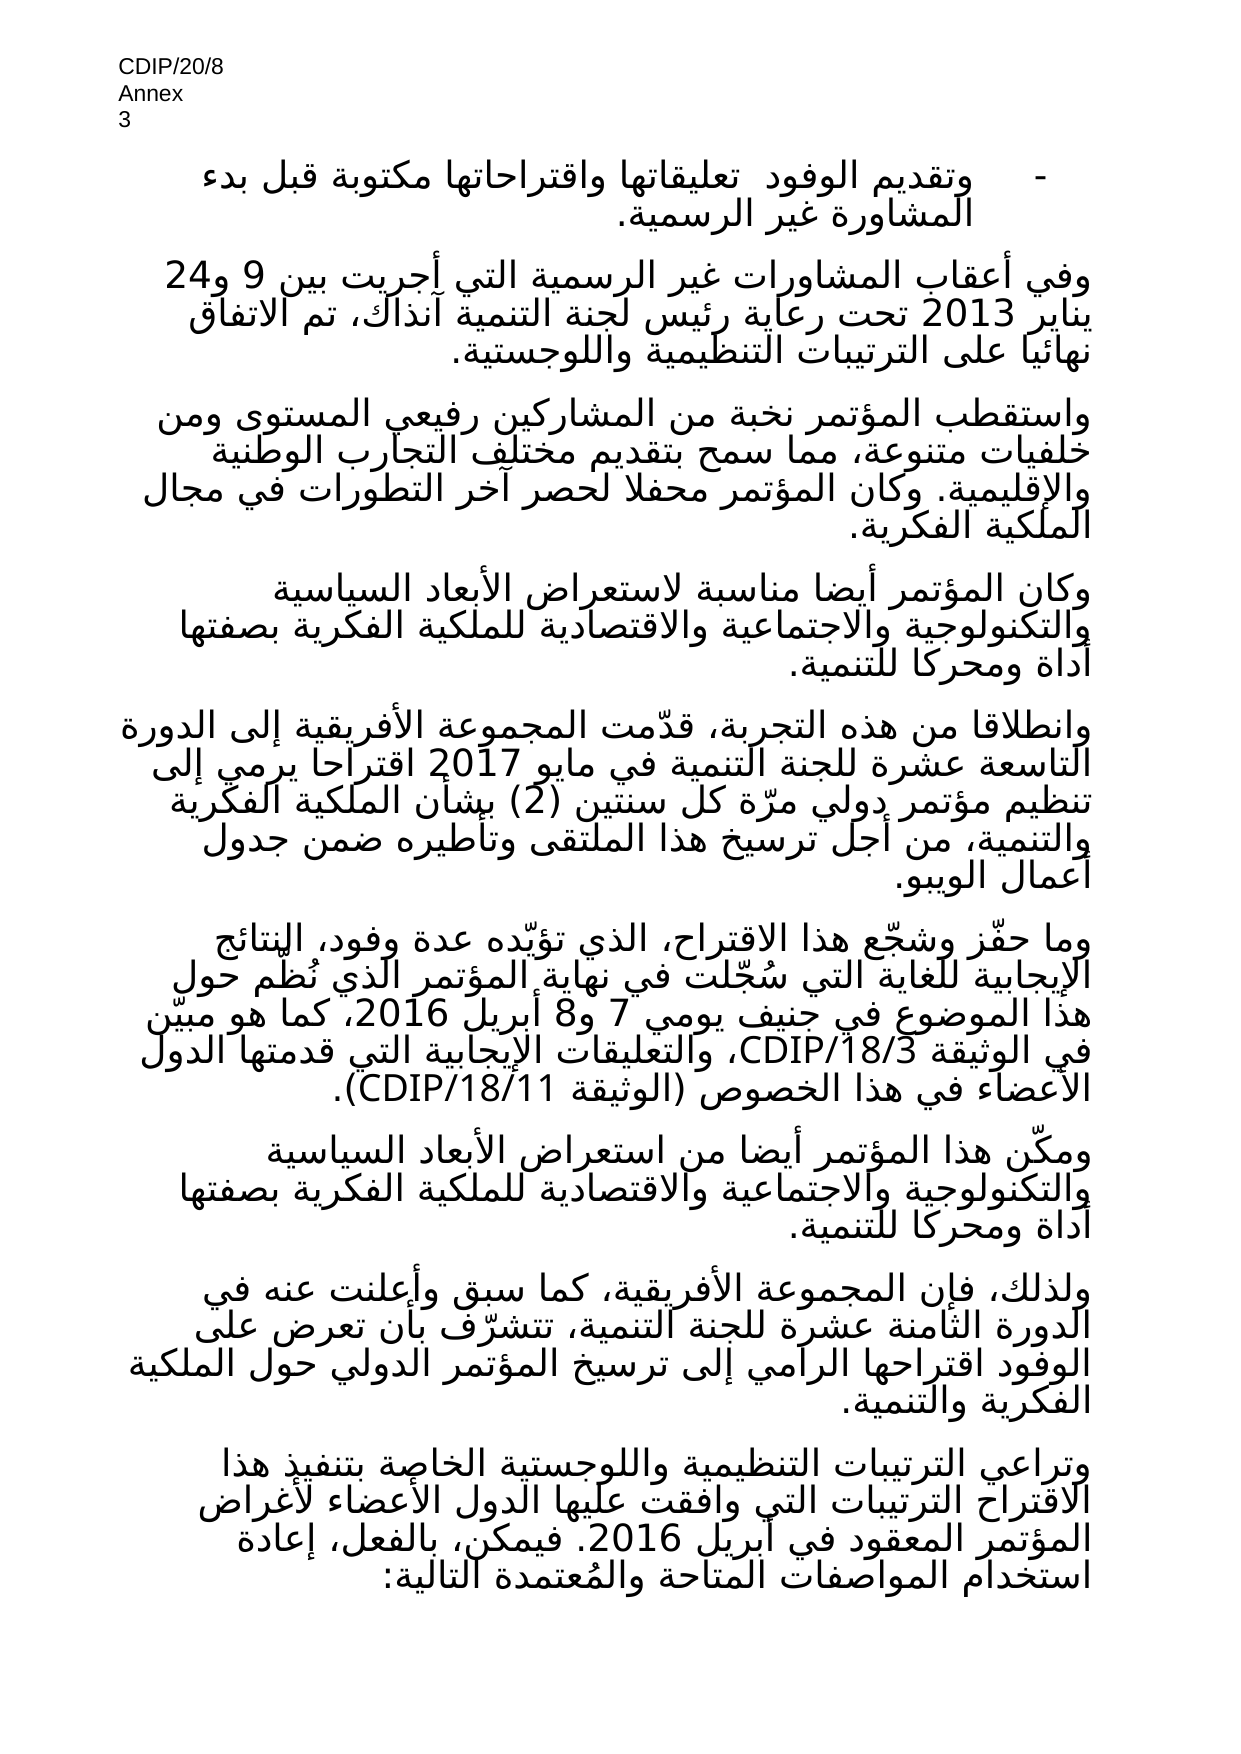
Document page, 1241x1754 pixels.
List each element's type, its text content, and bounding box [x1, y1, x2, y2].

list وتقديم الوفود تعليقاتها واقتراحاتها مكتوبة قبل بدء المشاورة غير الرسمية. [118, 158, 1033, 233]
text ولذلك، فإن المجموعة الأفريقية، كما سبق وأعلنت عنه في الدورة الثامنة عشرة للجنة التنمية، تتشرّف بأن تعرض على الوفود اقتراحها الرامي إلى ترسيخ المؤتمر الدولي حول الملكية الفكرية والتنمية. [118, 1271, 1092, 1421]
text وتراعي الترتيبات التنظيمية واللوجستية الخاصة بتنفيذ هذا الاقتراح الترتيبات التي وافقت عليها الدول الأعضاء لأغراض المؤتمر المعقود في أبريل 2016. فيمكن، بالفعل، إعادة استخدام المواصفات المتاحة والمُعتمدة التالية: [118, 1446, 1092, 1596]
text وانطلاقا من هذه التجربة، قدّمت المجموعة الأفريقية إلى الدورة التاسعة عشرة للجنة التنمية في مايو 2017 اقتراحا يرمي إلى تنظيم مؤتمر دولي مرّة كل سنتين (2) بشأن الملكية الفكرية والتنمية، من أجل ترسيخ هذا الملتقى وتأطيره ضمن جدول أعمال الويبو. [118, 708, 1092, 896]
text ومكّن هذا المؤتمر أيضا من استعراض الأبعاد السياسية والتكنولوجية والاجتماعية والاقتصادية للملكية الفكرية بصفتها أداة ومحركا للتنمية. [118, 1133, 1092, 1246]
text وما حفّز وشجّع هذا الاقتراح، الذي تؤيّده عدة وفود، النتائج الإيجابية للغاية التي سُجّلت في نهاية المؤتمر الذي نُظّم حول هذا الموضوع في جنيف يومي 7 و8 أبريل 2016، كما هو مبيّن في الوثيقة CDIP/18/3، والتعليقات الإيجابية التي قدمتها الدول الأعضاء في هذا الخصوص (الوثيقة CDIP/18/11). [118, 921, 1092, 1108]
text وكان المؤتمر أيضا مناسبة لاستعراض الأبعاد السياسية والتكنولوجية والاجتماعية والاقتصادية للملكية الفكرية بصفتها أداة ومحركا للتنمية. [118, 571, 1092, 683]
text وفي أعقاب المشاورات غير الرسمية التي أجريت بين 9 و24 يناير 2013 تحت رعاية رئيس لجنة التنمية آنذاك، تم الاتفاق نهائيا على الترتيبات التنظيمية واللوجستية. [118, 258, 1092, 371]
text واستقطب المؤتمر نخبة من المشاركين رفيعي المستوى ومن خلفيات متنوعة، مما سمح بتقديم مختلف التجارب الوطنية والإقليمية. وكان المؤتمر محفلا لحصر آخر التطورات في مجال الملكية الفكرية. [118, 396, 1092, 546]
